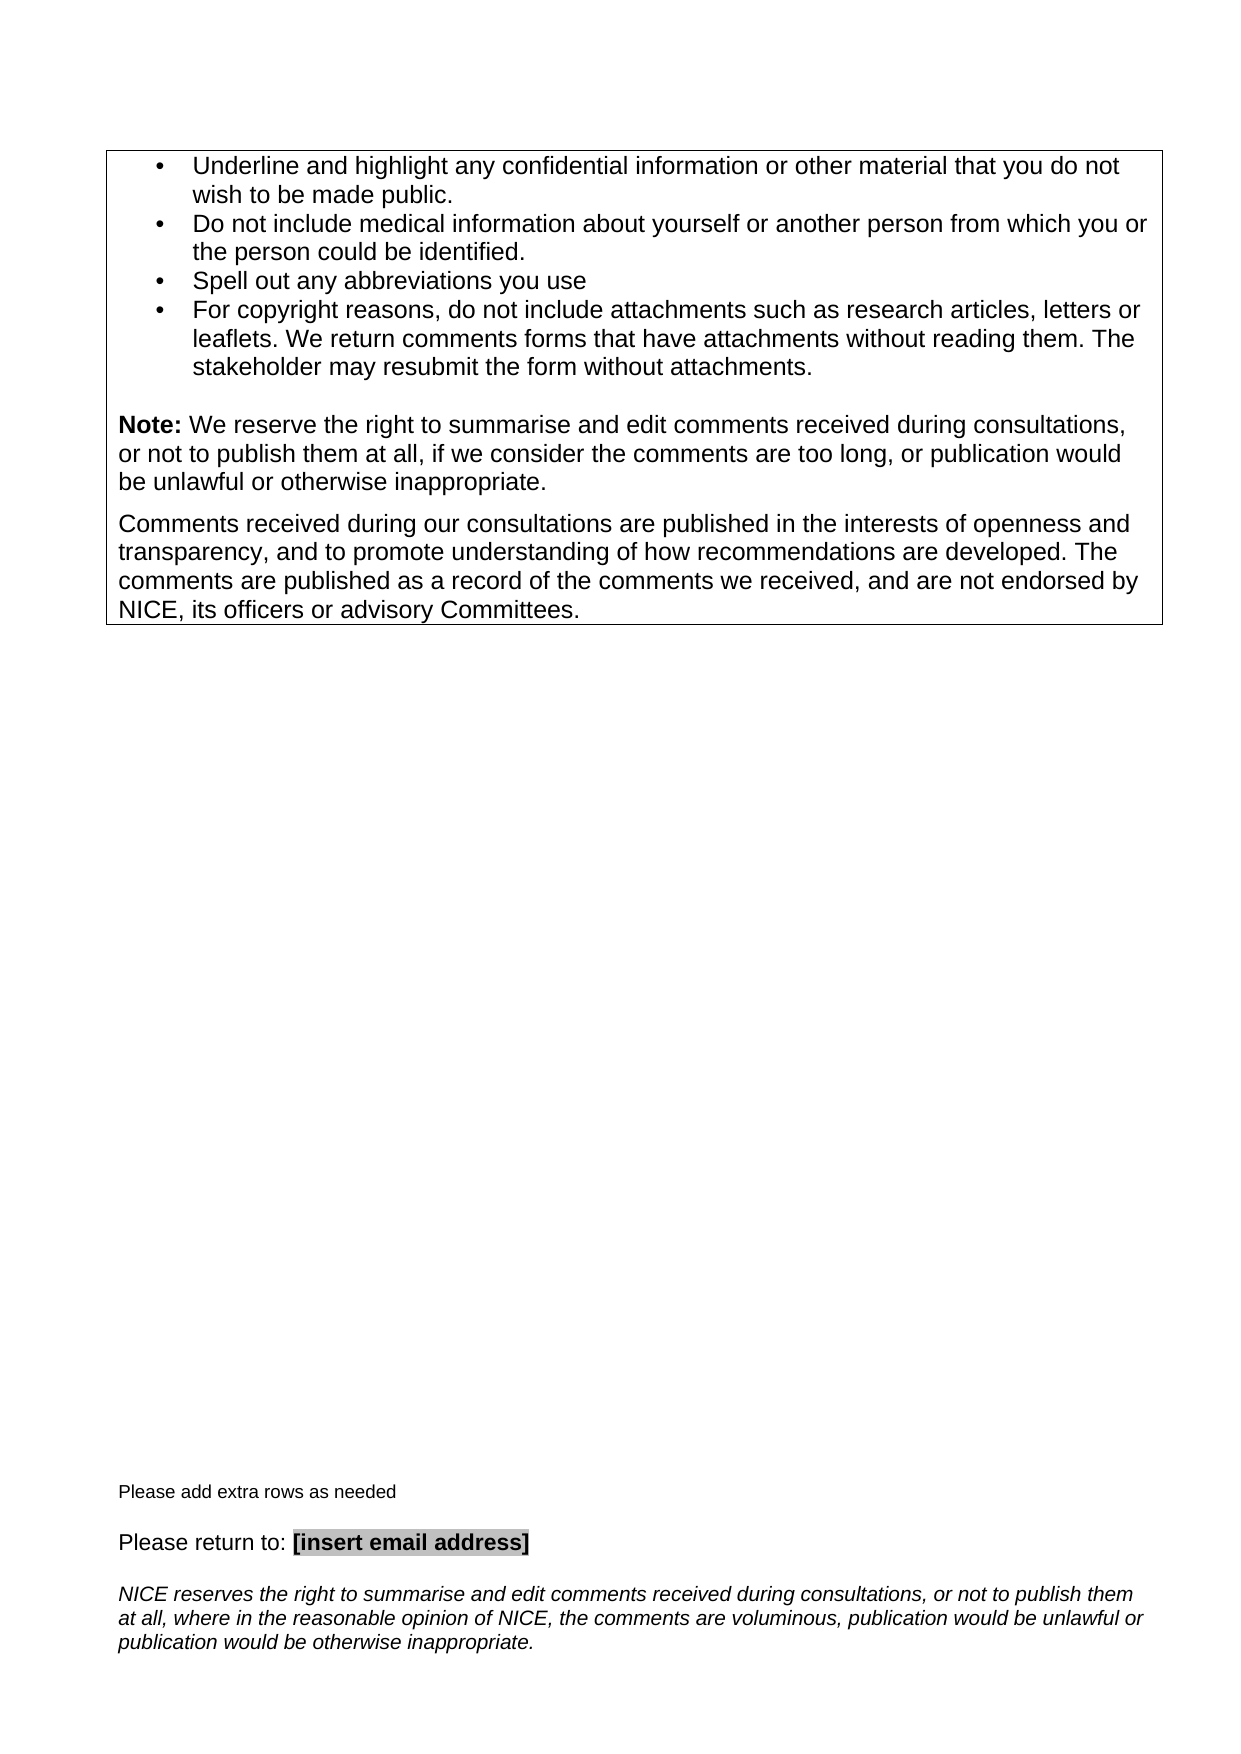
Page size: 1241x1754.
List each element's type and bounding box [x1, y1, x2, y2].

table_header [107, 151, 1162, 623]
